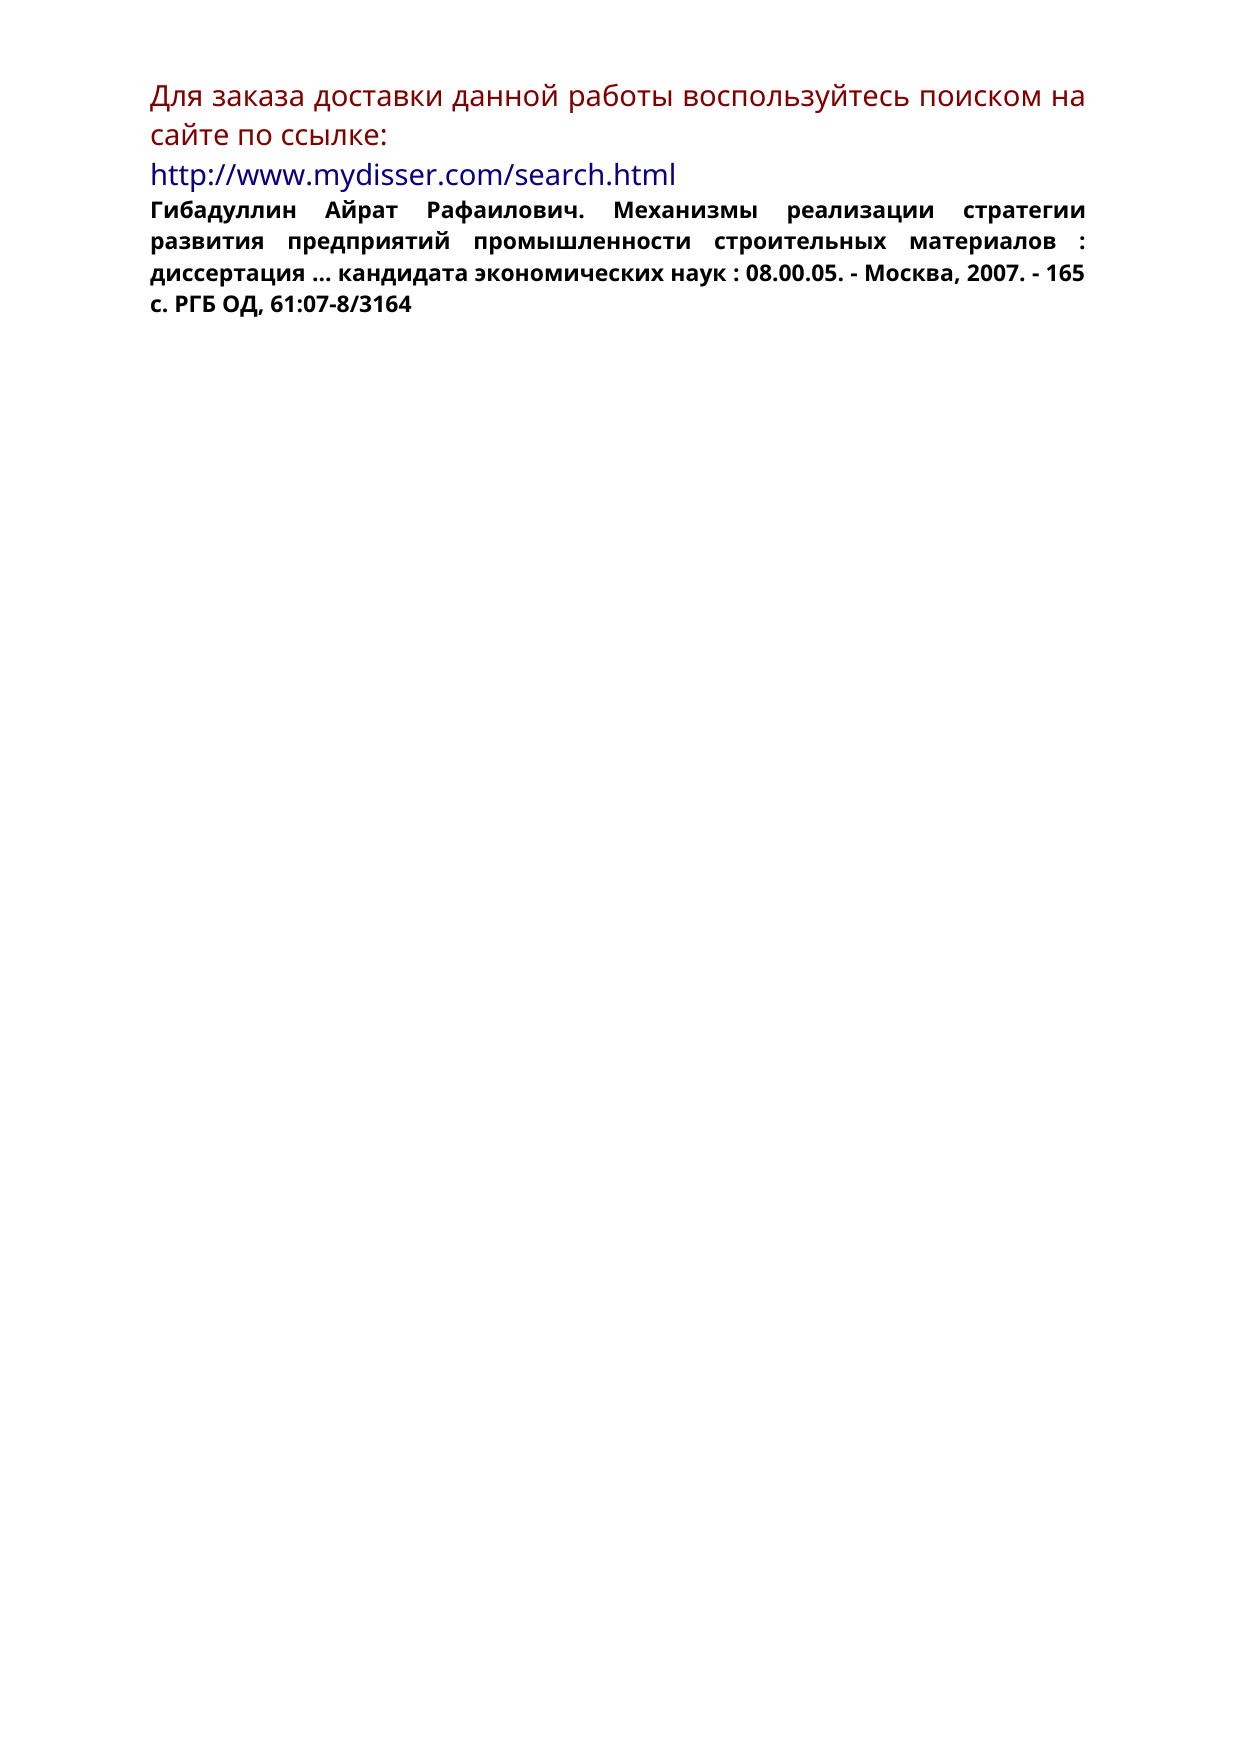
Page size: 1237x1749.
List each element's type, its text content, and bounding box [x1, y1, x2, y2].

text Гибадуллин Айрат Рафаилович. Механизмы реализации стратегии развития предприятий промышленности строительных материалов : диссертация ... кандидата экономических наук : 08.00.05. - Москва, 2007. - 165 с. РГБ ОД, 61:07-8/3164 [150, 194, 1086, 319]
